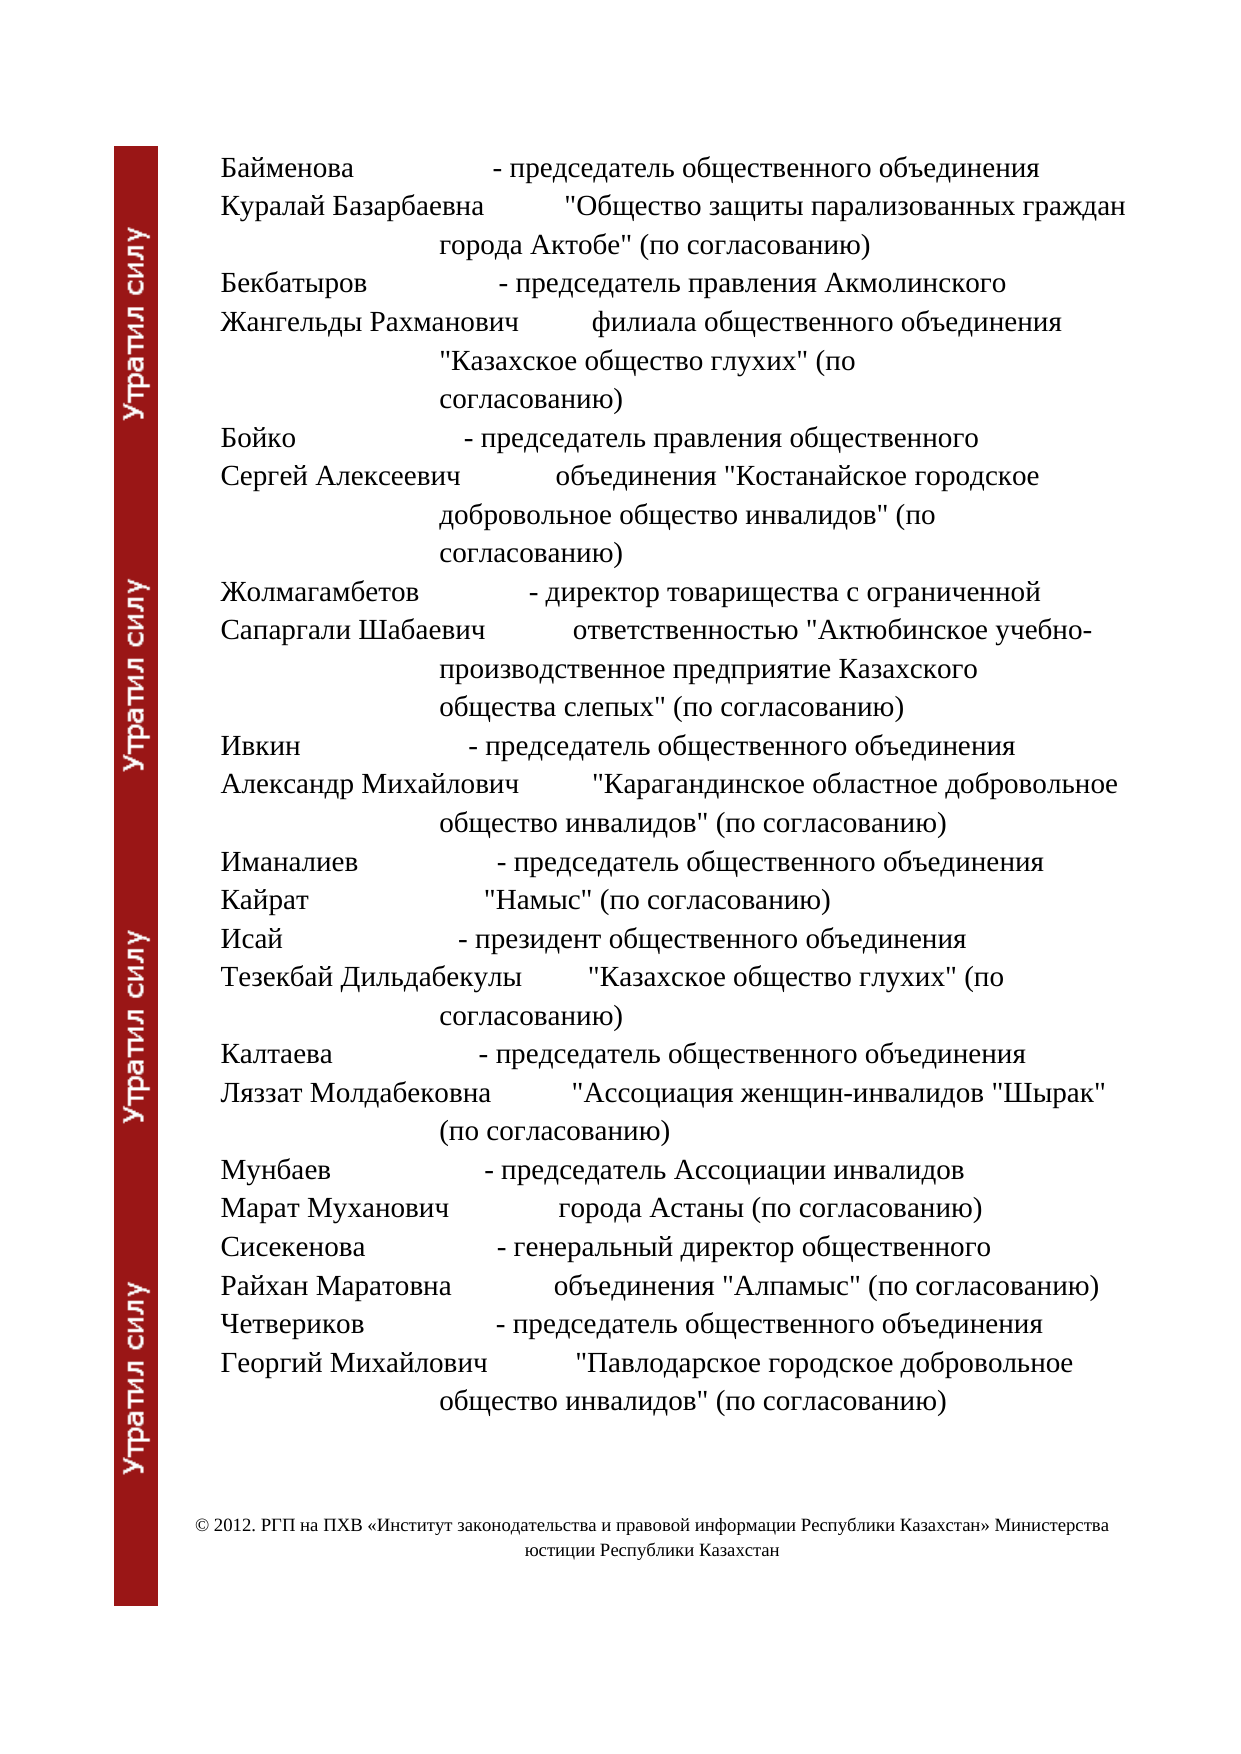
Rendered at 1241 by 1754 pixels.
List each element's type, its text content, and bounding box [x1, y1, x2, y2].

text Тезекбай Дильдабекулы "Казахское общество глухих" (по [112, 959, 1128, 993]
text Ивкин - председатель общественного объединения [112, 728, 1128, 762]
text Бекбатыров - председатель правления Акмолинского [112, 266, 1128, 299]
picture [114, 376, 158, 381]
picture [114, 877, 158, 882]
picture [114, 1031, 158, 1036]
text "Казахское общество глухих" (по [112, 343, 1128, 376]
picture [114, 684, 158, 689]
text Сергей Алексеевич объединения "Костанайское городское [112, 458, 1128, 492]
text Куралай Базарбаевна "Общество защиты парализованных граждан [112, 188, 1128, 222]
text Жангельды Рахманович филиала общественного объединения [112, 304, 1128, 338]
picture [114, 222, 158, 227]
picture [114, 453, 158, 458]
text Райхан Маратовна объединения "Алпамыс" (по согласованию) [112, 1268, 1128, 1301]
picture [114, 1560, 158, 1606]
text Ляззат Молдабековна "Ассоциация женщин-инвалидов "Шырак" [112, 1075, 1128, 1108]
text Исай - президент общественного объединения [112, 921, 1128, 954]
picture [114, 1147, 158, 1152]
picture [114, 569, 158, 574]
text общество инвалидов" (по согласованию) [112, 1383, 1128, 1417]
picture [114, 299, 158, 304]
text согласованию) [112, 381, 1128, 415]
text Мунбаев - председатель Ассоциации инвалидов [112, 1152, 1128, 1186]
picture [114, 1108, 158, 1113]
text Георгий Михайлович "Павлодарское городское добровольное [112, 1345, 1128, 1378]
picture [114, 492, 158, 497]
text Сисекенова - генеральный директор общественного [112, 1229, 1128, 1263]
picture [114, 916, 158, 921]
text добровольное общество инвалидов" (по [112, 497, 1128, 530]
text Четвериков - председатель общественного объединения [112, 1306, 1128, 1340]
picture [114, 646, 158, 651]
text Марат Муханович города Астаны (по согласованию) [112, 1191, 1128, 1224]
text Кайрат "Намыс" (по согласованию) [112, 882, 1128, 916]
picture [114, 1378, 158, 1383]
picture [114, 338, 158, 343]
text Александр Михайлович "Карагандинское областное добровольное [112, 767, 1128, 800]
text Сапаргали Шабаевич ответственностью "Актюбинское учебно- [112, 612, 1128, 646]
picture [114, 800, 158, 805]
picture [114, 993, 158, 998]
picture [114, 762, 158, 767]
text (по согласованию) [112, 1113, 1128, 1147]
text общество инвалидов" (по согласованию) [112, 805, 1128, 839]
text производственное предприятие Казахского [112, 651, 1128, 684]
picture [114, 183, 158, 188]
text Жолмагамбетов - директор товарищества с ограниченной [112, 574, 1128, 607]
text общества слепых" (по согласованию) [112, 689, 1128, 723]
picture [114, 1070, 158, 1075]
picture [114, 1301, 158, 1306]
text города Актобе" (по согласованию) [112, 227, 1128, 261]
picture [114, 954, 158, 959]
picture [114, 1263, 158, 1268]
picture [114, 261, 158, 266]
picture [114, 415, 158, 420]
picture [114, 607, 158, 612]
picture [114, 1224, 158, 1229]
picture [114, 1417, 158, 1514]
picture [114, 839, 158, 844]
text Байменова - председатель общественного объединения [112, 150, 1128, 183]
text Иманалиев - председатель общественного объединения [112, 844, 1128, 877]
text Бойко - председатель правления общественного [112, 420, 1128, 453]
picture [114, 530, 158, 535]
text согласованию) [112, 535, 1128, 569]
text согласованию) [112, 998, 1128, 1031]
picture [114, 1186, 158, 1191]
text Калтаева - председатель общественного объединения [112, 1036, 1128, 1070]
picture [114, 723, 158, 728]
text © 2012. РГП на ПХВ «Институт законодательства и правовой информации Республики Казахстан» Министерства юстиции Республики Казахстан [112, 1514, 1128, 1560]
picture [114, 146, 158, 150]
picture [114, 1340, 158, 1345]
